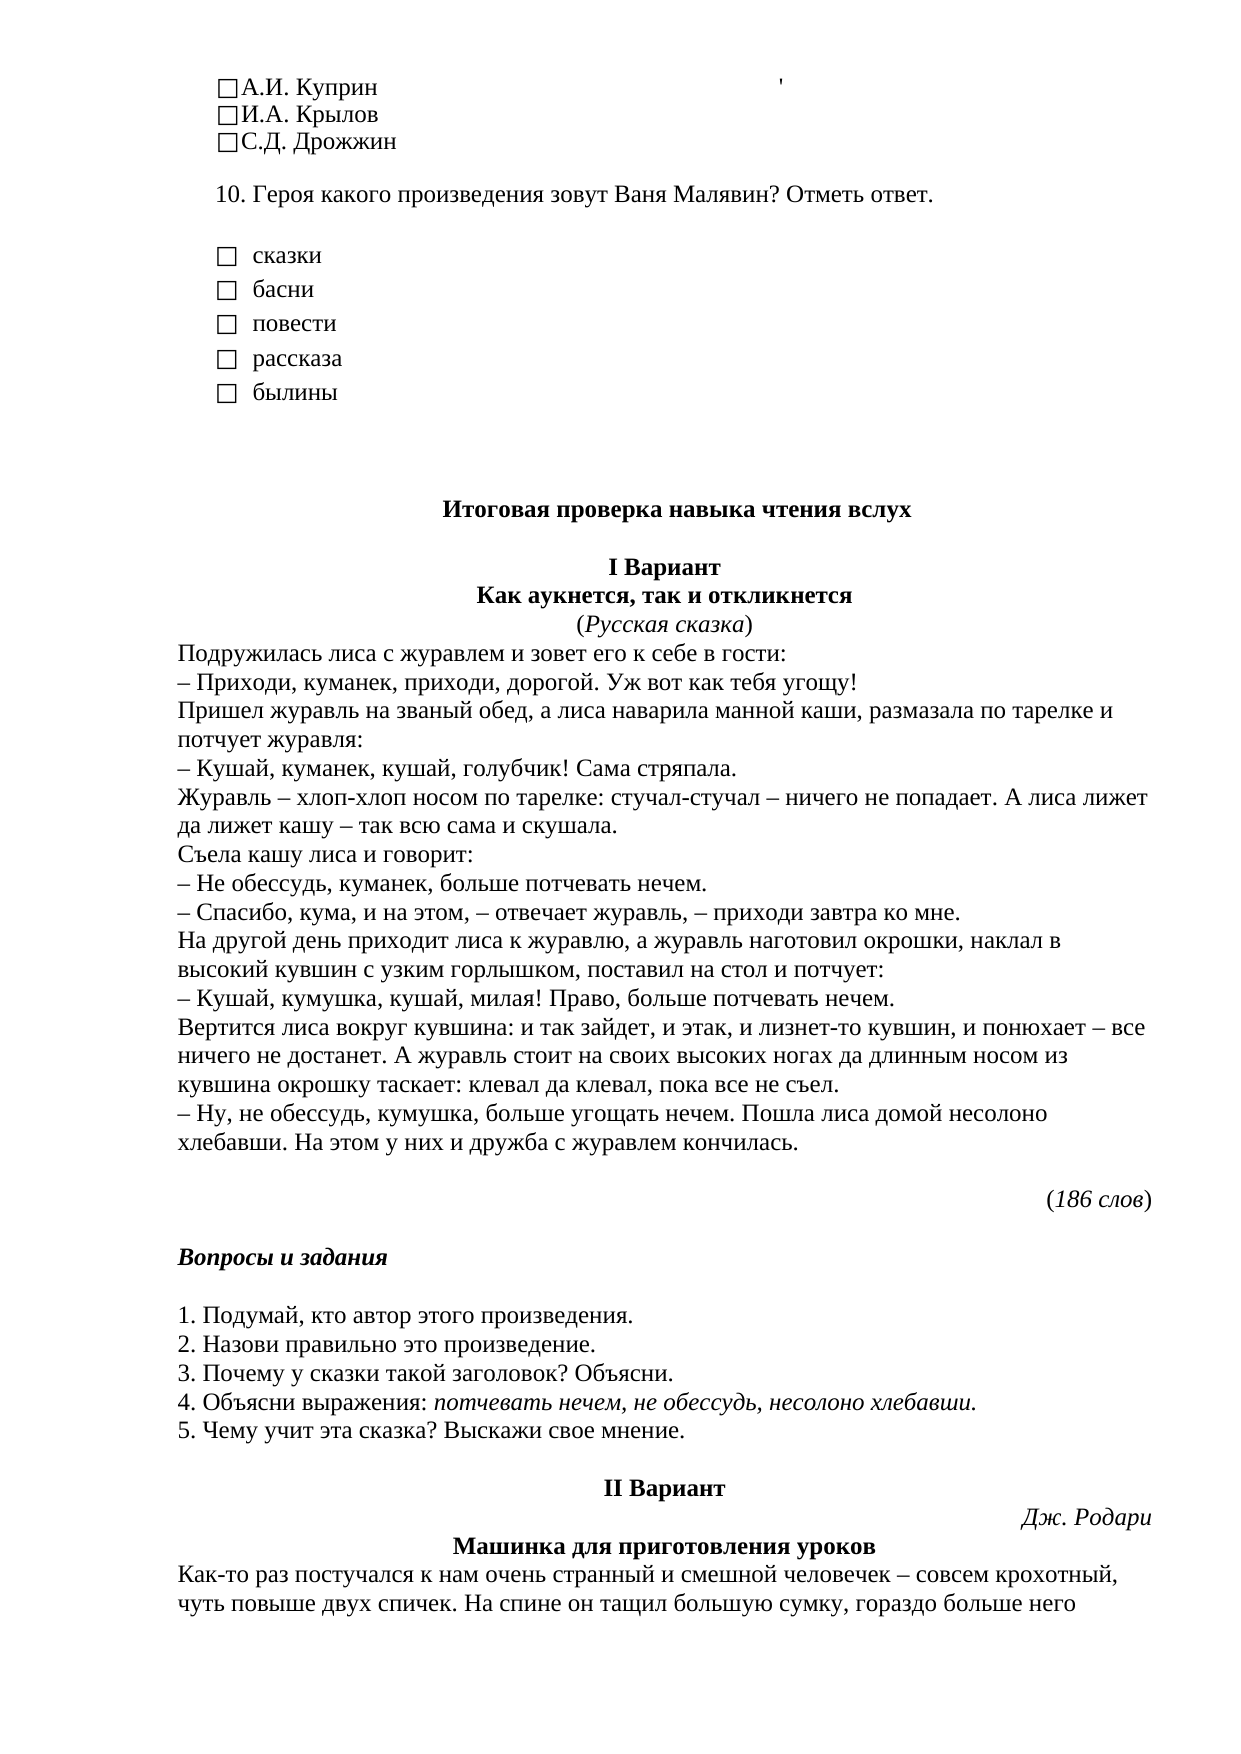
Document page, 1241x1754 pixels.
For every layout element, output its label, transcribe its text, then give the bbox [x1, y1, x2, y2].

list рассказа [215, 339, 1152, 373]
text (186 слов) [177, 1184, 1152, 1213]
text Подружилась лиса с журавлем и зовет его к себе в гости: – Приходи, куманек, приходи, дорогой. Уж вот как тебя угощу! Пришел журавль на званый обед, а лиса наварила манной каши, размазала по тарелке и потчует журавля: – Кушай, куманек, кушай, голубчик! Сама стряпала. Журавль – хлоп-хлоп носом по тарелке: стучал-стучал – ничего не попадает. А лиса лижет да лижет кашу – так всю сама и скушала. Съела кашу лиса и говорит: – Не обессудь, куманек, больше потчевать нечем. – Спасибо, кума, и на этом, – отвечает журавль, – приходи завтра ко мне. На другой день приходит лиса к журавлю, а журавль наготовил окрошки, наклал в высокий кувшин с узким горлышком, поставил на стол и потчует: – Кушай, кумушка, кушай, милая! Право, больше потчевать нечем. Вертится лиса вокруг кувшина: и так зайдет, и этак, и лизнет-то кувшин, и понюхает – все ничего не достанет. А журавль стоит на своих высоких ногах да длинным носом из кувшина окрошку таскает: клевал да клевал, пока все не съел. – Ну, не обессудь, кумушка, больше угощать нечем. Пошла лиса домой несолоно хлебавши. На этом у них и дружба с журавлем кончилась. [177, 638, 1152, 1155]
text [177, 1559, 1152, 1617]
text Дж. Родари [177, 1502, 1152, 1531]
text II Вариант [177, 1473, 1152, 1502]
text Машинка для приготовления уроков [177, 1531, 1152, 1559]
text 1. Подумай, кто автор этого произведения. 2. Назови правильно это произведение. 3. Почему у сказки такой заголовок? Объясни. 4. Объясни выражения: потчевать нечем, не обессудь, несолоно хлебавши. 5. Чему учит эта сказка? Выскажи свое мнение. [177, 1300, 1152, 1444]
text (Русская сказка) [177, 609, 1152, 638]
list А.И. Куприн ' [216, 74, 1152, 101]
text I Вариант [177, 552, 1152, 580]
list С.Д. Дрожжин [216, 128, 1152, 155]
list басни [215, 271, 1152, 305]
list повести [215, 305, 1152, 339]
text Вопросы и задания [177, 1242, 1152, 1271]
text Итоговая проверка навыка чтения вслух [177, 494, 1152, 522]
list Героя какого произведения зовут Ваня Малявин? Отметь ответ. [215, 181, 1152, 208]
list И.А. Крылов [216, 101, 1152, 128]
text Как аукнется, так и откликнется [177, 580, 1152, 609]
list былины [215, 373, 1152, 407]
list сказки [215, 237, 1152, 271]
